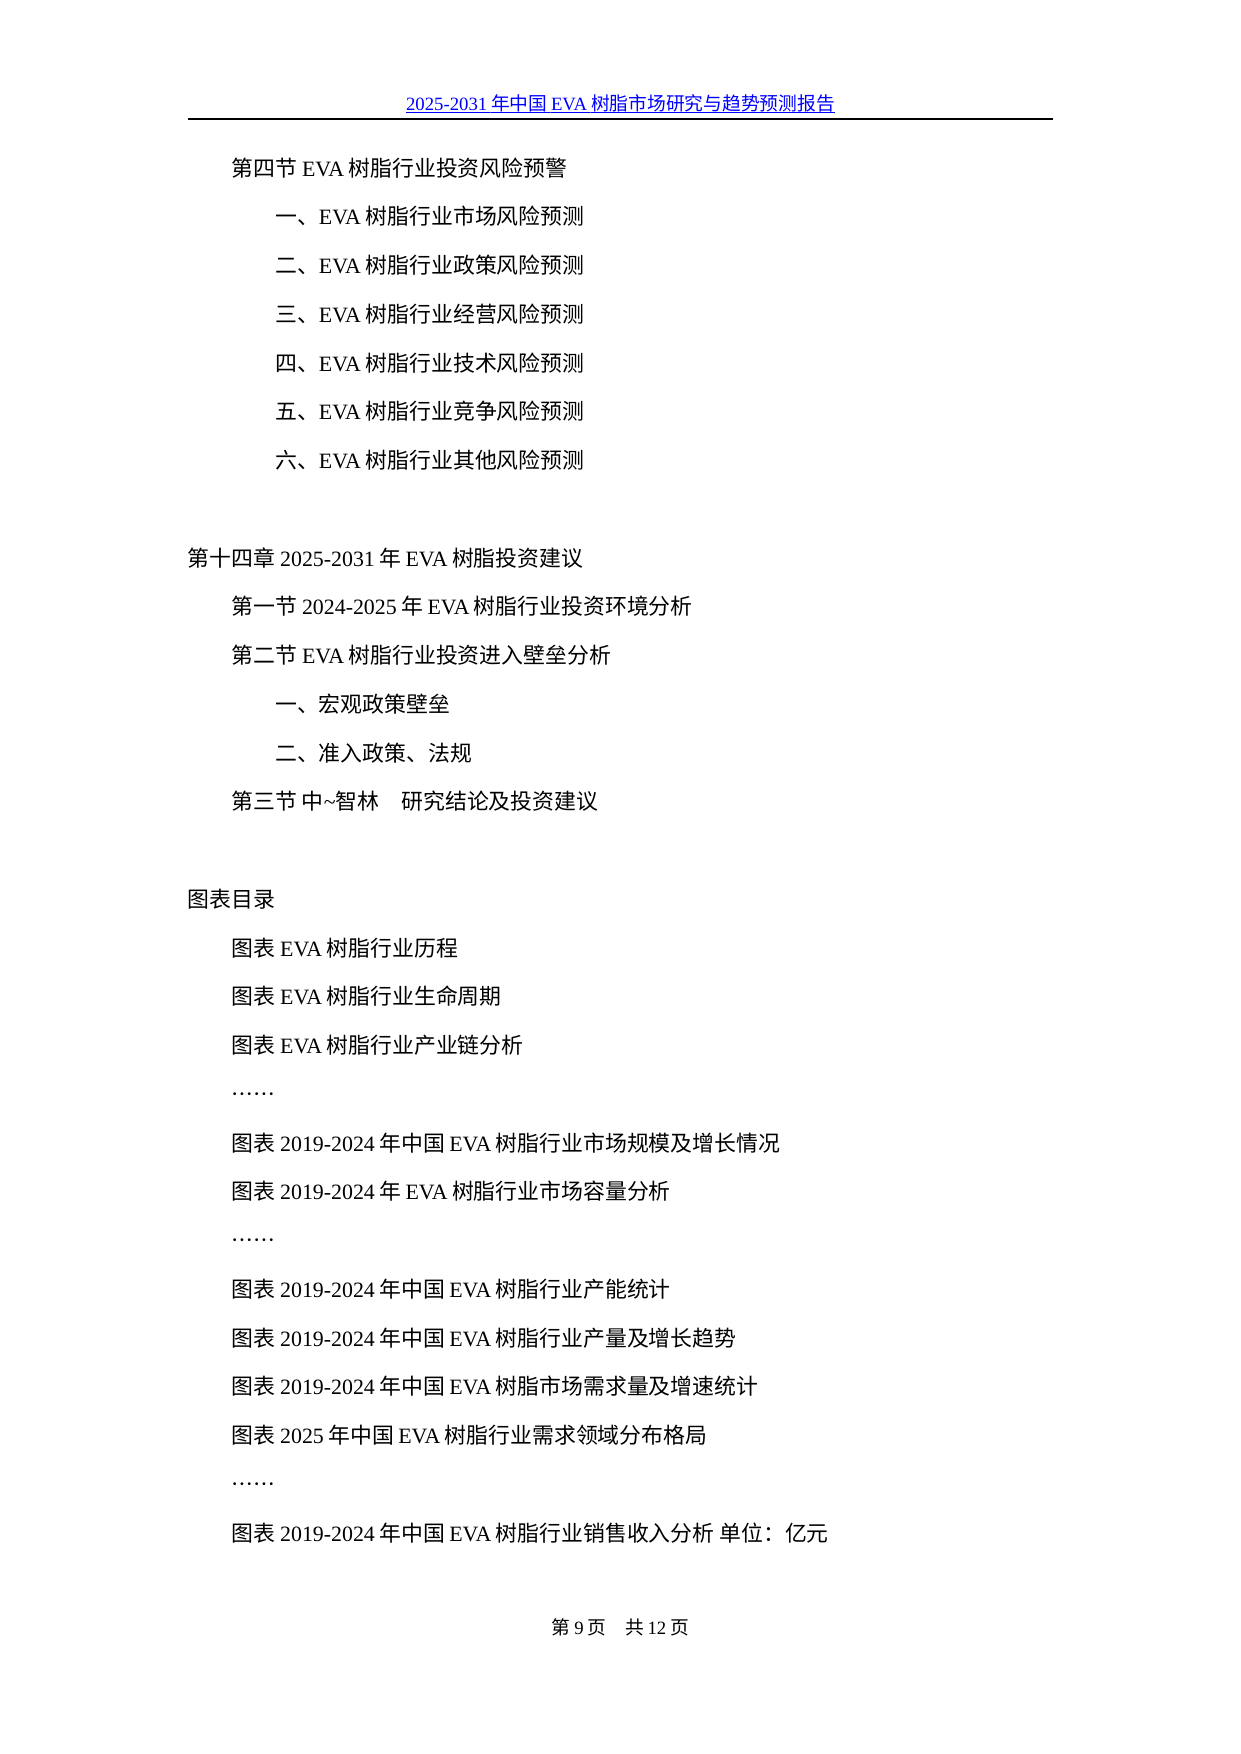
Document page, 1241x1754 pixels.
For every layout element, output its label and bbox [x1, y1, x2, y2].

text [187, 150, 1053, 1548]
